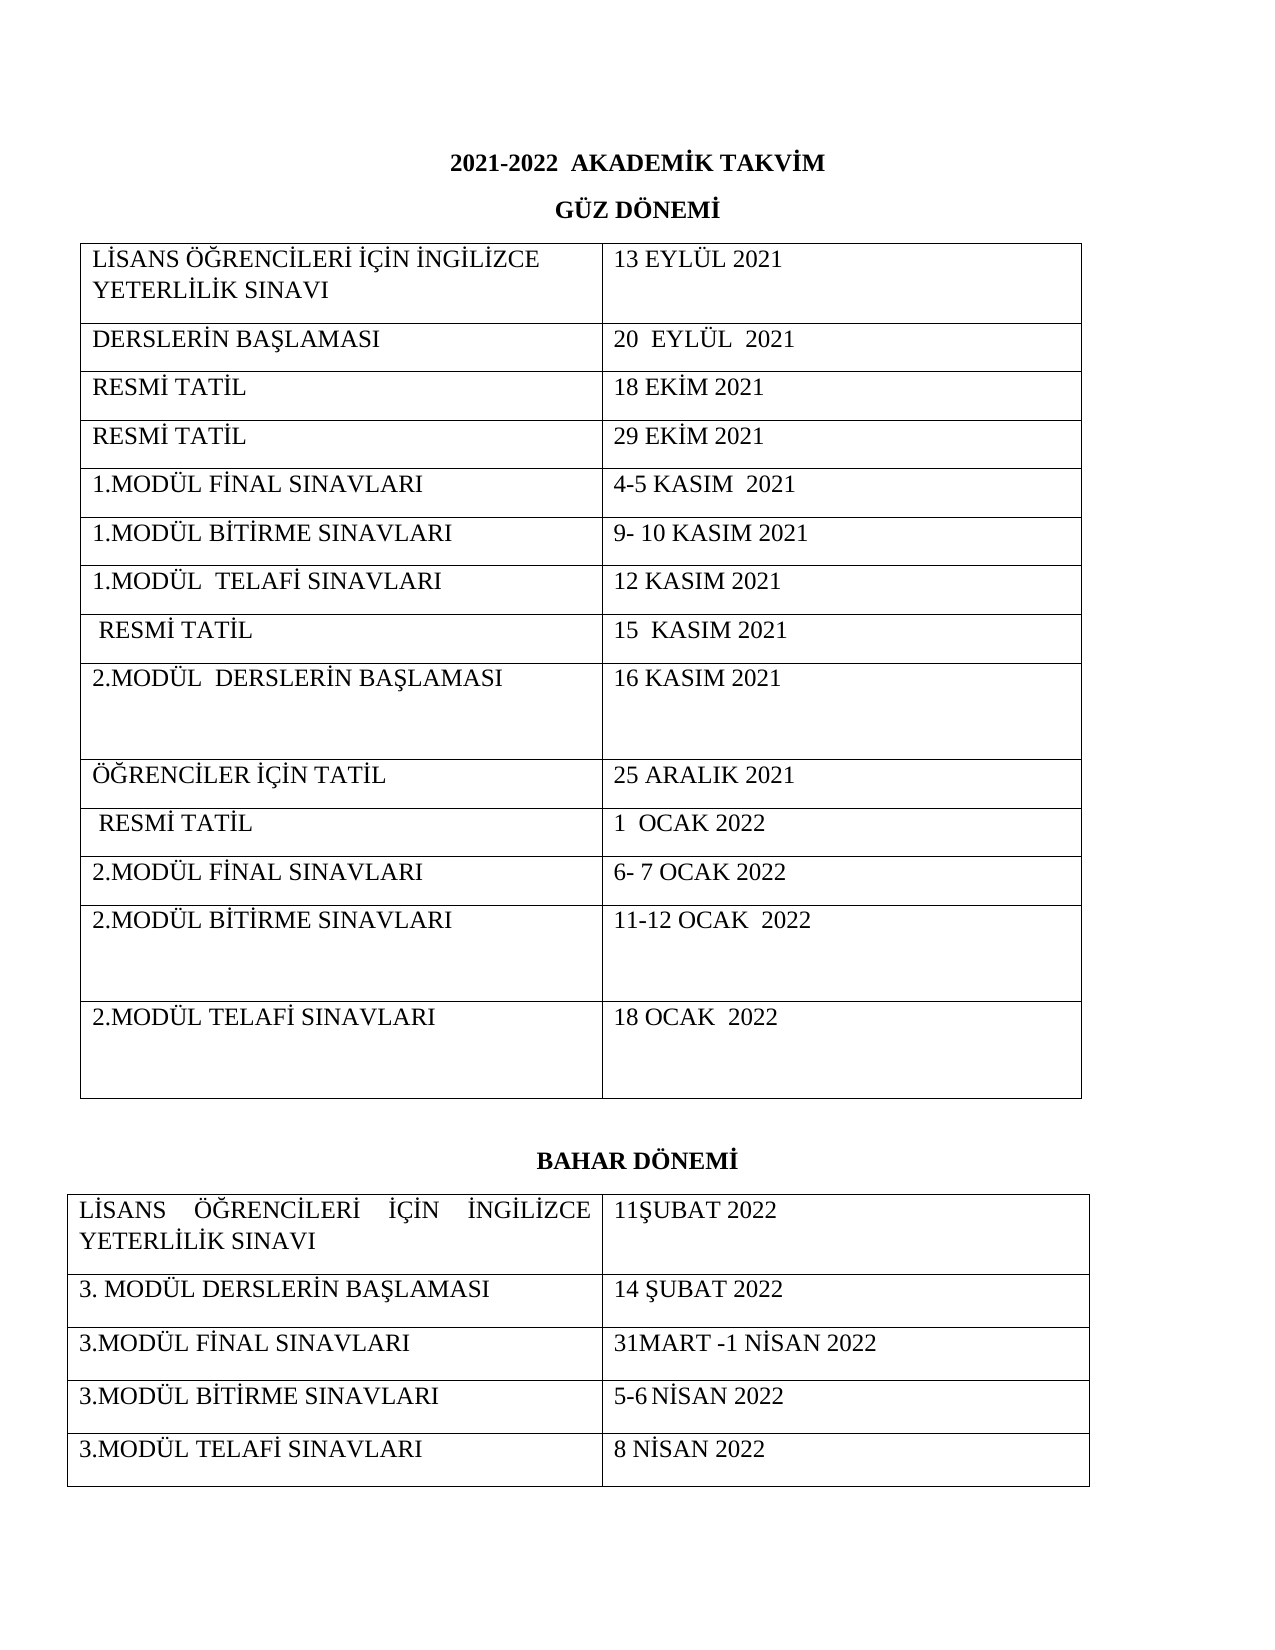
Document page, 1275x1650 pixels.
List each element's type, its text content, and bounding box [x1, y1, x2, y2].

table_cell 3. MODÜL DERSLERİN BAŞLAMASI [68, 1275, 602, 1327]
table_header 13 EYLÜL 2021 [603, 244, 1081, 323]
table_cell RESMİ TATİL [81, 809, 602, 856]
table_cell 4-5 KASIM 2021 [603, 469, 1081, 517]
table_cell RESMİ TATİL [81, 372, 602, 420]
table_cell 1.MODÜL BİTİRME SINAVLARI [81, 518, 602, 565]
table_cell 1.MODÜL FİNAL SINAVLARI [81, 469, 602, 517]
table_cell 12 KASIM 2021 [603, 566, 1081, 614]
table_cell 2.MODÜL FİNAL SINAVLARI [81, 857, 602, 904]
text BAHAR DÖNEMİ [148, 1146, 1127, 1175]
table_cell 11-12 OCAK 2022 [603, 906, 1081, 1001]
table_cell 2.MODÜL BİTİRME SINAVLARI [81, 906, 602, 1001]
table_cell ÖĞRENCİLER İÇİN TATİL [81, 760, 602, 807]
table_cell RESMİ TATİL [81, 421, 602, 468]
text GÜZ DÖNEMİ [148, 195, 1127, 224]
table_header LİSANS ÖĞRENCİLERİ İÇİN İNGİLİZCE YETERLİLİK SINAVI [68, 1195, 602, 1273]
table_cell 18 EKİM 2021 [603, 372, 1081, 420]
table_cell 1.MODÜL TELAFİ SINAVLARI [81, 566, 602, 614]
text 2021-2022 AKADEMİK TAKVİM [148, 148, 1127, 176]
table_cell 1 OCAK 2022 [603, 809, 1081, 856]
table_cell 3.MODÜL TELAFİ SINAVLARI [68, 1434, 602, 1486]
table_cell 3.MODÜL BİTİRME SINAVLARI [68, 1381, 602, 1433]
table_cell 3.MODÜL FİNAL SINAVLARI [68, 1328, 602, 1380]
table_header 11ŞUBAT 2022 [603, 1195, 1089, 1273]
table_cell 18 OCAK 2022 [603, 1002, 1081, 1097]
table_cell 20 EYLÜL 2021 [603, 324, 1081, 371]
table_cell 16 KASIM 2021 [603, 664, 1081, 759]
table_cell 6- 7 OCAK 2022 [603, 857, 1081, 904]
table_cell 25 ARALIK 2021 [603, 760, 1081, 807]
table_cell DERSLERİN BAŞLAMASI [81, 324, 602, 371]
table_cell RESMİ TATİL [81, 615, 602, 662]
table_cell 14 ŞUBAT 2022 [603, 1275, 1089, 1327]
table_cell NİSAN 2022 [603, 1381, 1089, 1433]
table_cell 8 NİSAN 2022 [603, 1434, 1089, 1486]
table_cell 2.MODÜL TELAFİ SINAVLARI [81, 1002, 602, 1097]
table_header LİSANS ÖĞRENCİLERİ İÇİN İNGİLİZCE YETERLİLİK SINAVI [81, 244, 602, 323]
table_cell 29 EKİM 2021 [603, 421, 1081, 468]
table_cell 9- 10 KASIM 2021 [603, 518, 1081, 565]
table_cell 15 KASIM 2021 [603, 615, 1081, 662]
table_cell 31MART -1 NİSAN 2022 [603, 1328, 1089, 1380]
table_cell 2.MODÜL DERSLERİN BAŞLAMASI [81, 664, 602, 759]
